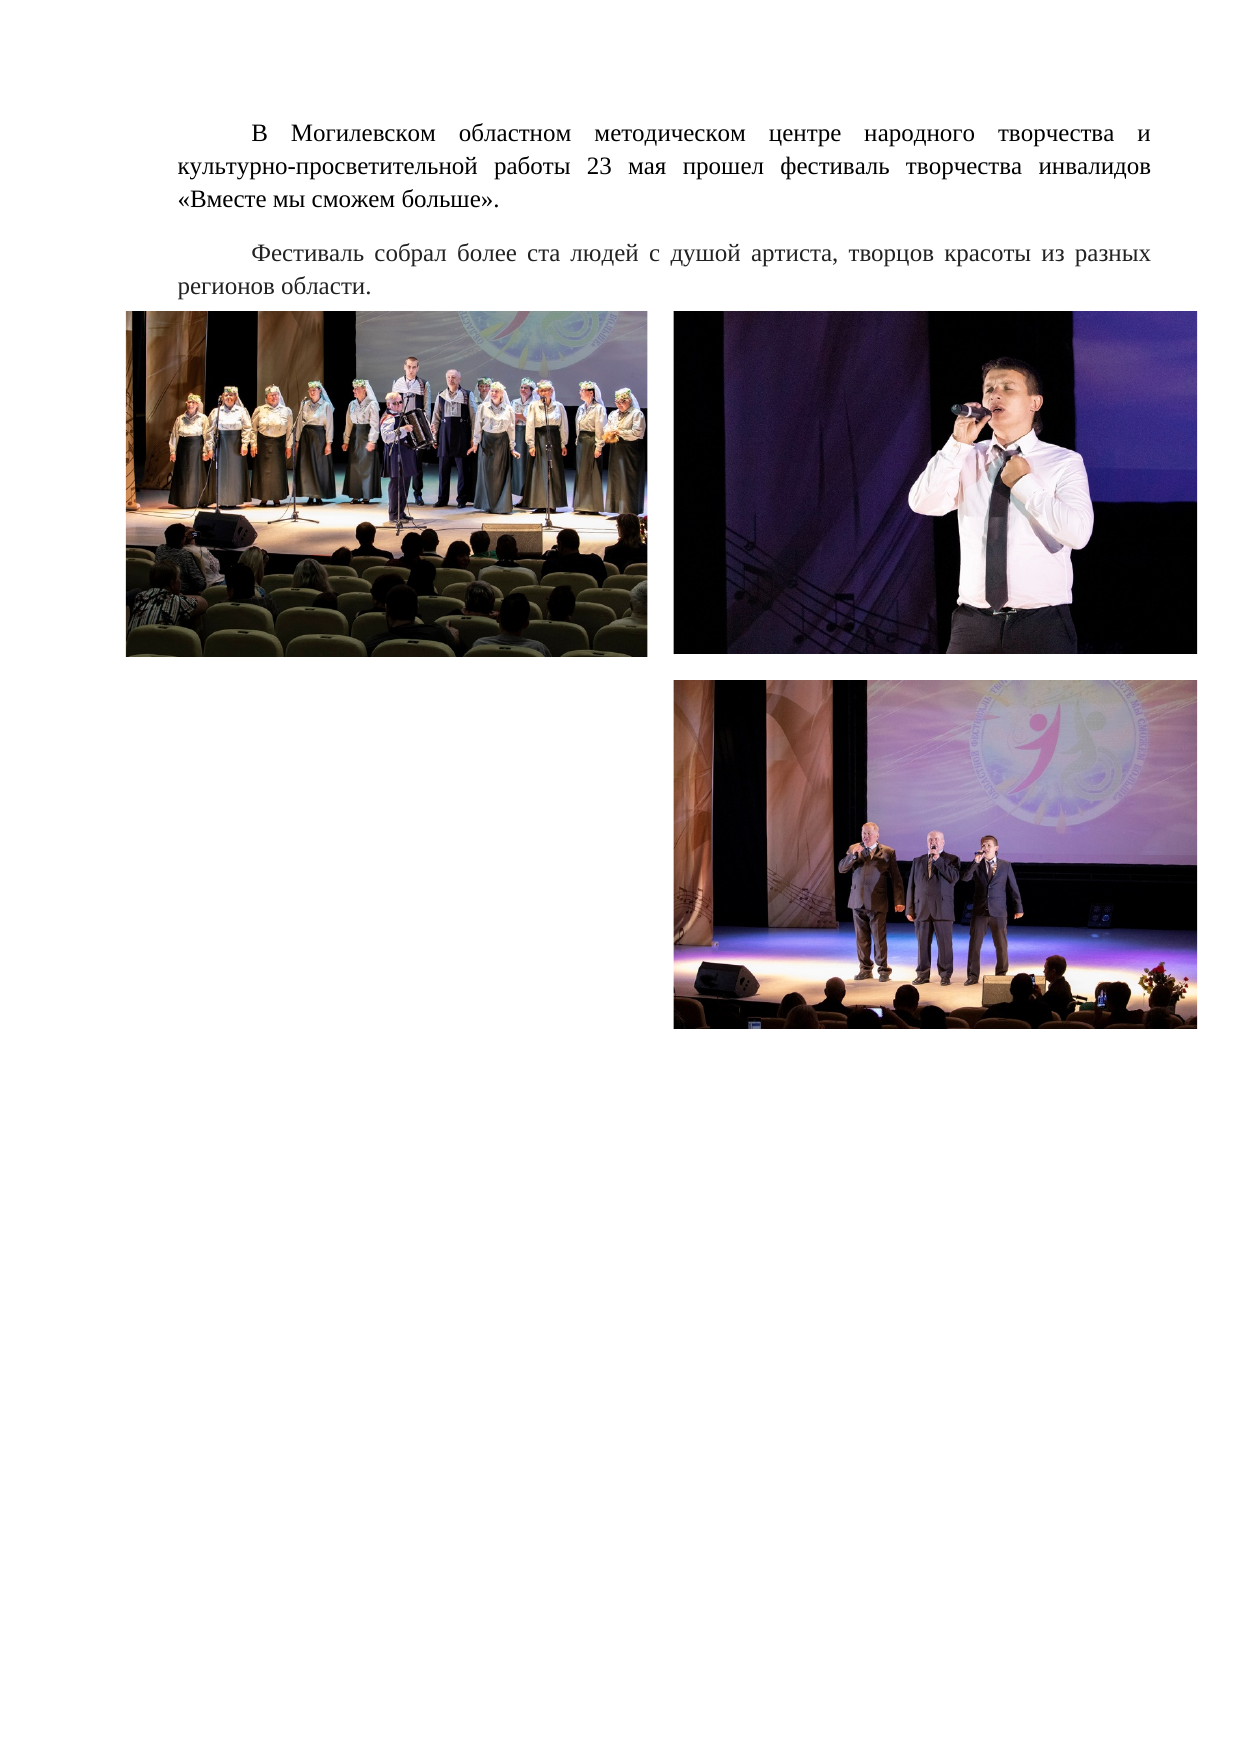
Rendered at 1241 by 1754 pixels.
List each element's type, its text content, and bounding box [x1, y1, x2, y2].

picture [125, 311, 648, 656]
picture [673, 680, 1198, 1028]
picture [673, 311, 1198, 652]
text Фестиваль собрал более ста людей с душой артиста, творцов красоты из разных регионов области. [177, 238, 1152, 300]
text В Могилевском областном методическом центре народного творчества и культурно-просветительной работы 23 мая прошел фестиваль творчества инвалидов «Вместе мы сможем больше». [177, 118, 1152, 213]
